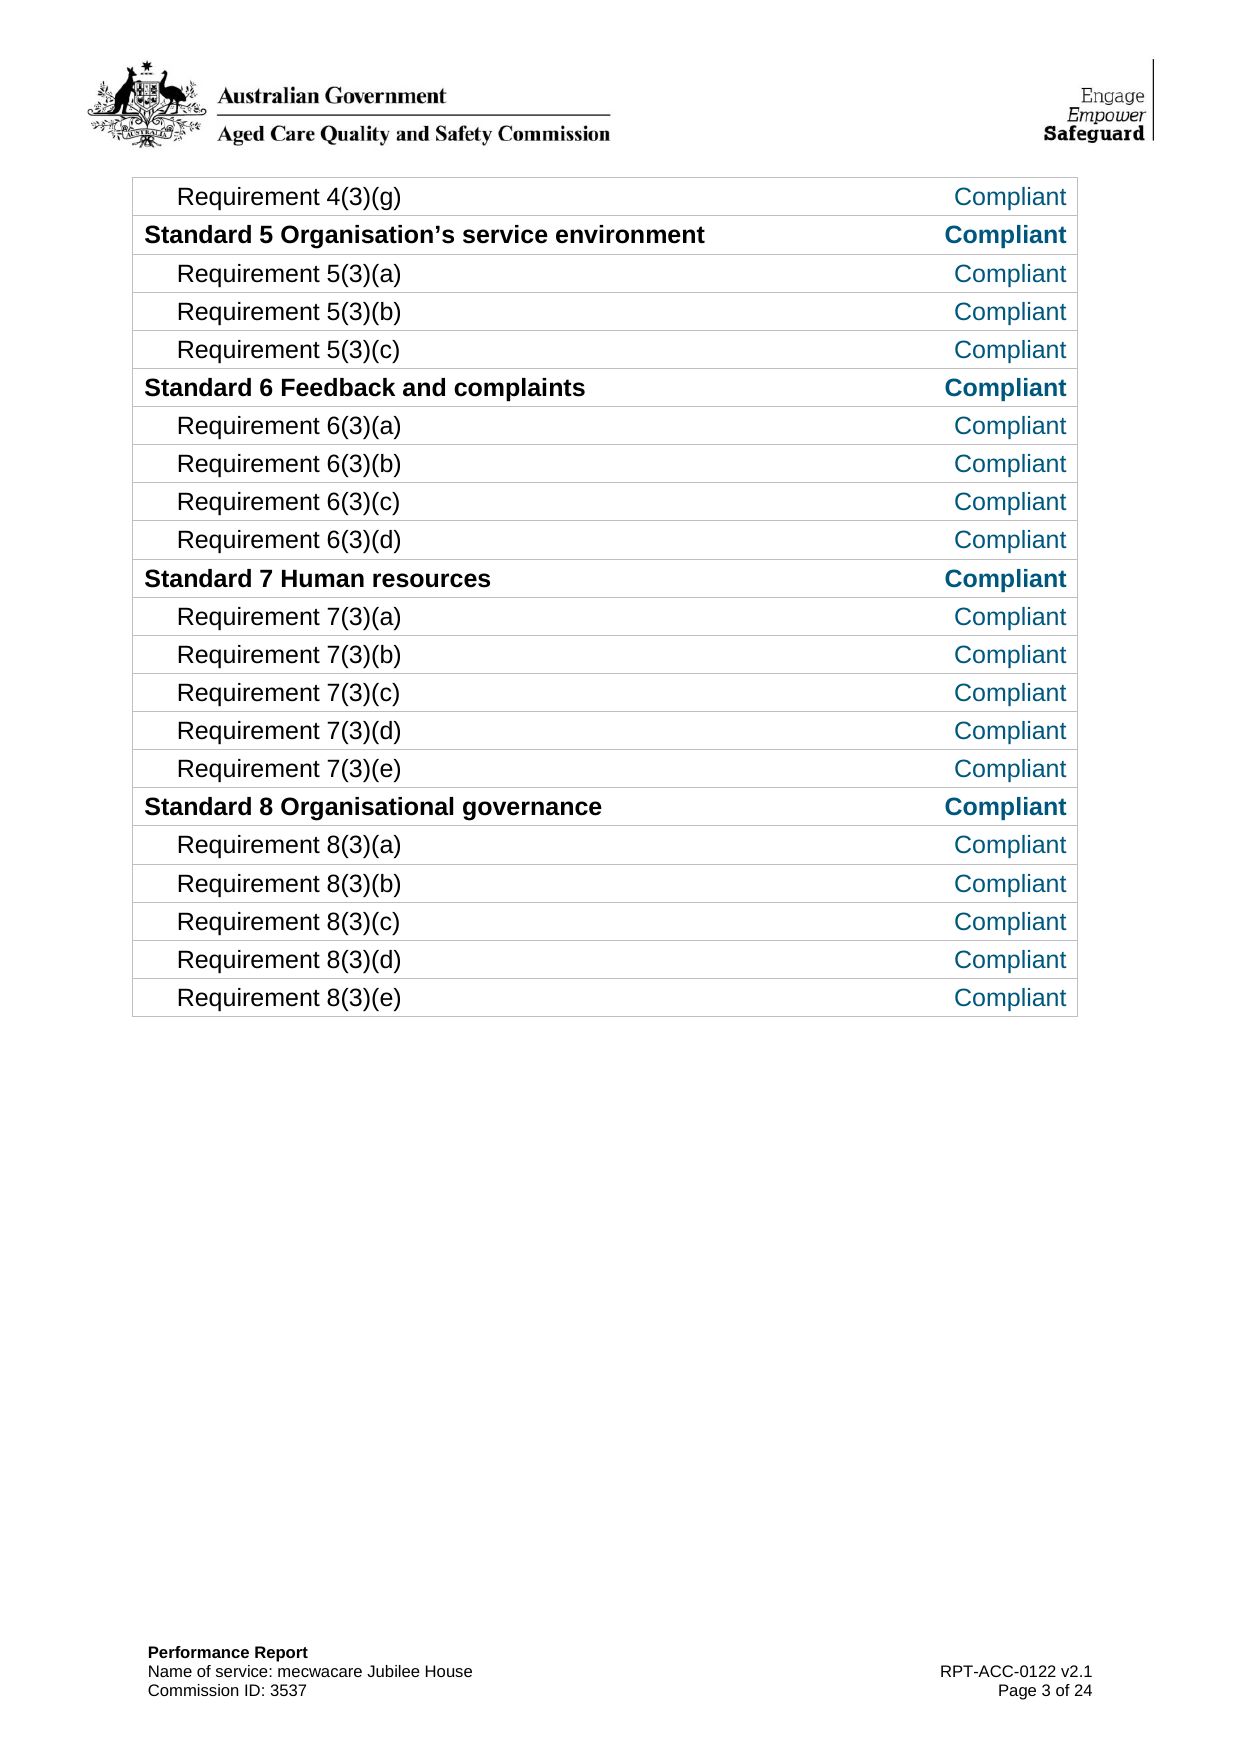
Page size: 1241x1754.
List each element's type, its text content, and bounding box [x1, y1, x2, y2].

table_cell Standard 7 Human resources [133, 560, 878, 597]
table_cell Requirement 8(3)(d) [133, 941, 878, 978]
table_cell Compliant [878, 674, 1077, 711]
table_cell Requirement 7(3)(b) [133, 636, 878, 673]
table_cell Standard 8 Organisational governance [133, 788, 878, 825]
table_cell Compliant [878, 903, 1077, 940]
table_cell Compliant [878, 216, 1077, 253]
table_cell Requirement 7(3)(a) [133, 598, 878, 635]
table_cell Requirement 6(3)(a) [133, 407, 878, 444]
table_cell Compliant [878, 750, 1077, 787]
table_cell Compliant [878, 865, 1077, 902]
table_cell Compliant [878, 369, 1077, 406]
table_cell Standard 6 Feedback and complaints [133, 369, 878, 406]
picture [1, 0, 1241, 169]
table_cell Compliant [878, 598, 1077, 635]
table_cell Requirement 4(3)(g) [133, 178, 878, 215]
table_cell Requirement 8(3)(e) [133, 979, 878, 1016]
table_cell Standard 5 Organisation’s service environment [133, 216, 878, 253]
table_cell Requirement 6(3)(b) [133, 445, 878, 482]
table_cell Compliant [878, 255, 1077, 292]
table_cell Compliant [878, 979, 1077, 1016]
table_cell Requirement 7(3)(c) [133, 674, 878, 711]
table_cell Requirement 7(3)(d) [133, 712, 878, 749]
table_cell Compliant [878, 445, 1077, 482]
table_cell Requirement 5(3)(c) [133, 331, 878, 368]
table_cell Compliant [878, 407, 1077, 444]
table_cell Requirement 8(3)(a) [133, 826, 878, 863]
table_cell Requirement 8(3)(b) [133, 865, 878, 902]
table_cell Compliant [878, 941, 1077, 978]
table_cell Compliant [878, 483, 1077, 520]
table_cell Compliant [878, 293, 1077, 330]
table_cell Compliant [878, 788, 1077, 825]
table_cell Compliant [878, 826, 1077, 863]
table_cell Compliant [878, 178, 1077, 215]
table_cell Requirement 5(3)(a) [133, 255, 878, 292]
table_cell Requirement 5(3)(b) [133, 293, 878, 330]
table_cell Compliant [878, 712, 1077, 749]
table_cell Requirement 6(3)(c) [133, 483, 878, 520]
table_cell Compliant [878, 331, 1077, 368]
table_cell Requirement 7(3)(e) [133, 750, 878, 787]
table_cell Compliant [878, 560, 1077, 597]
table_cell Requirement 8(3)(c) [133, 903, 878, 940]
table_cell Requirement 6(3)(d) [133, 521, 878, 558]
table_cell Compliant [878, 521, 1077, 558]
table_cell Compliant [878, 636, 1077, 673]
